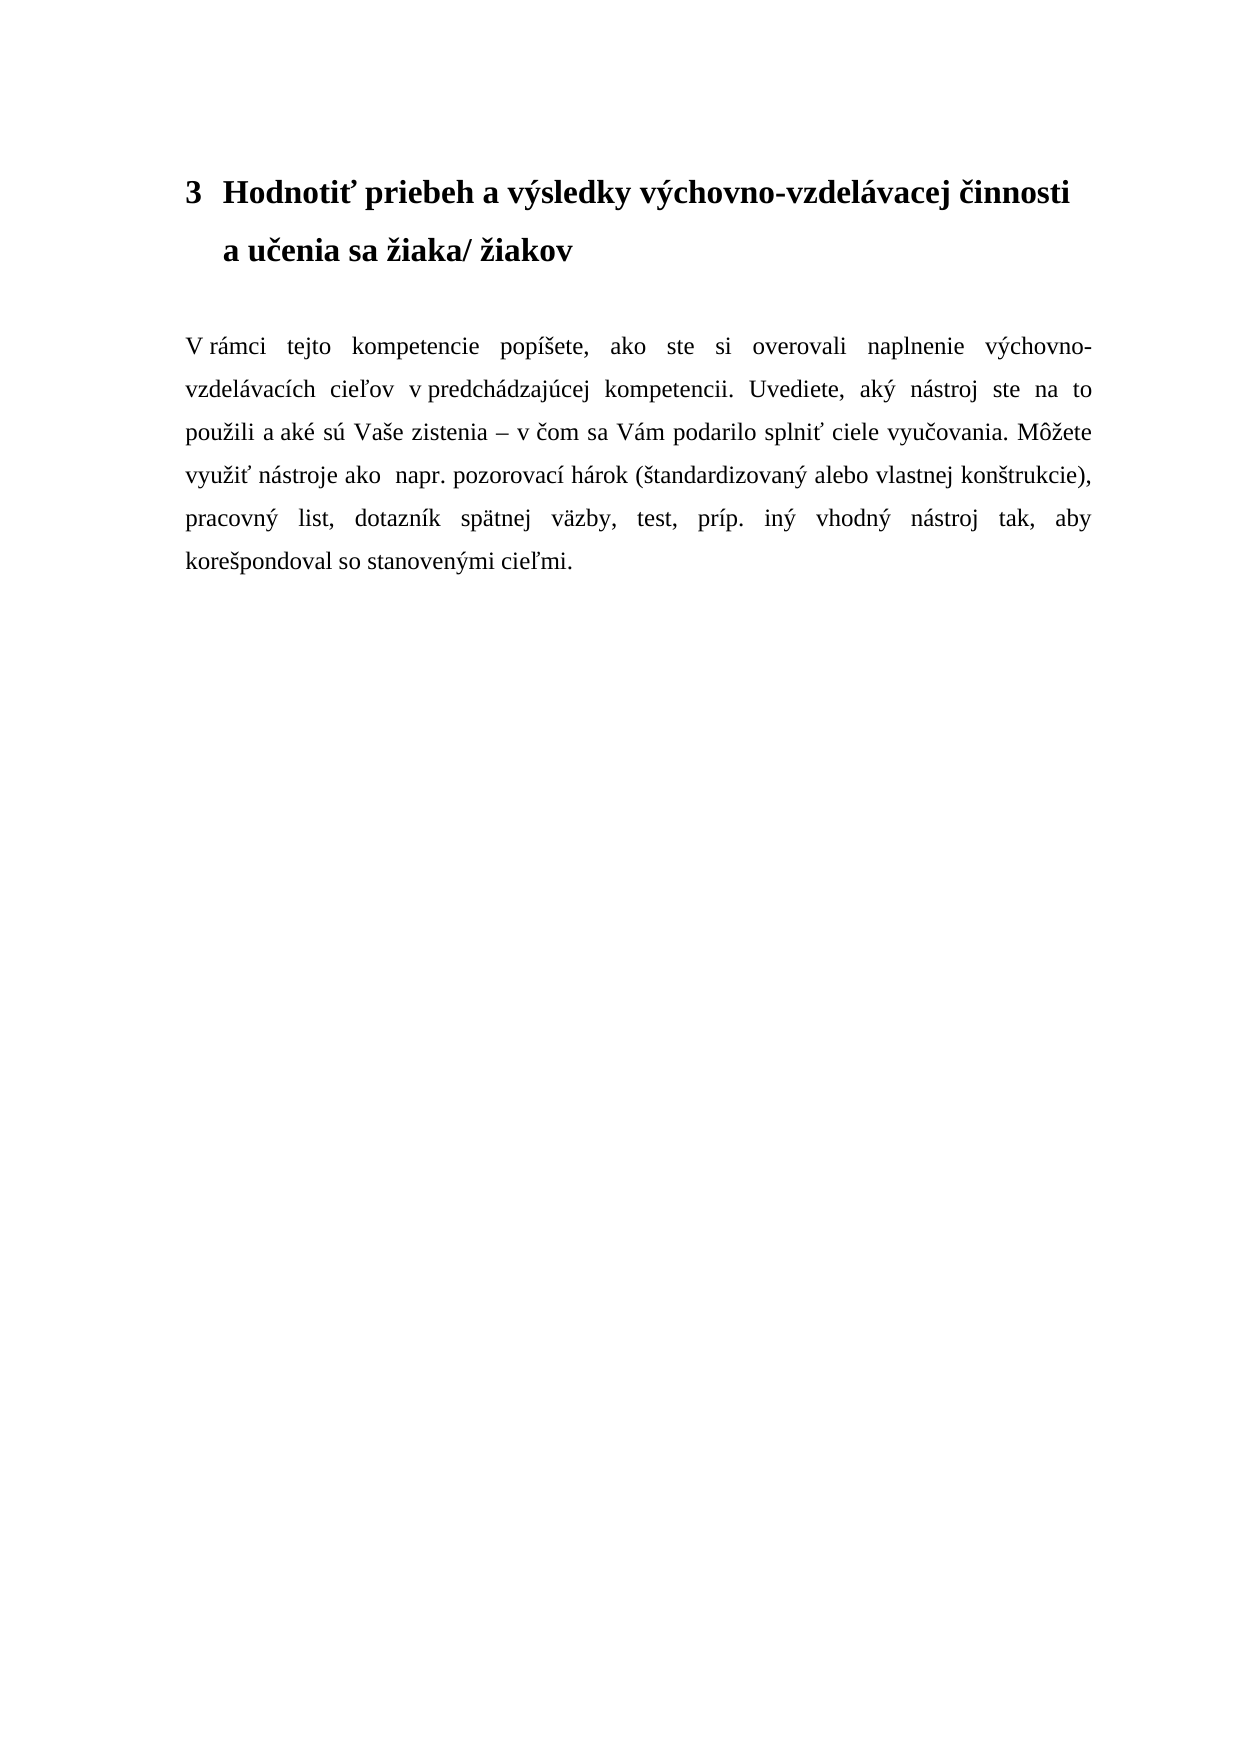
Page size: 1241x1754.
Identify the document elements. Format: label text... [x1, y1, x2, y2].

subtitle Hodnotiť priebeh a výsledky výchovno-vzdelávacej činnosti a učenia sa žiaka/ žiakov [185, 173, 1093, 268]
list V rámci tejto kompetencie popíšete, ako ste si overovali naplnenie výchovno-vzdelávacích cieľov v predchádzajúcej kompetencii. Uvediete, aký nástroj ste na to použili a aké sú Vaše zistenia – v čom sa Vám podarilo splniť ciele vyučovania. Môžete využiť nástroje ako napr. pozorovací hárok (štandardizovaný alebo vlastnej konštrukcie), pracovný list, dotazník spätnej väzby, test, príp. iný vhodný nástroj tak, aby korešpondoval so stanovenými cieľmi. [185, 331, 1093, 575]
